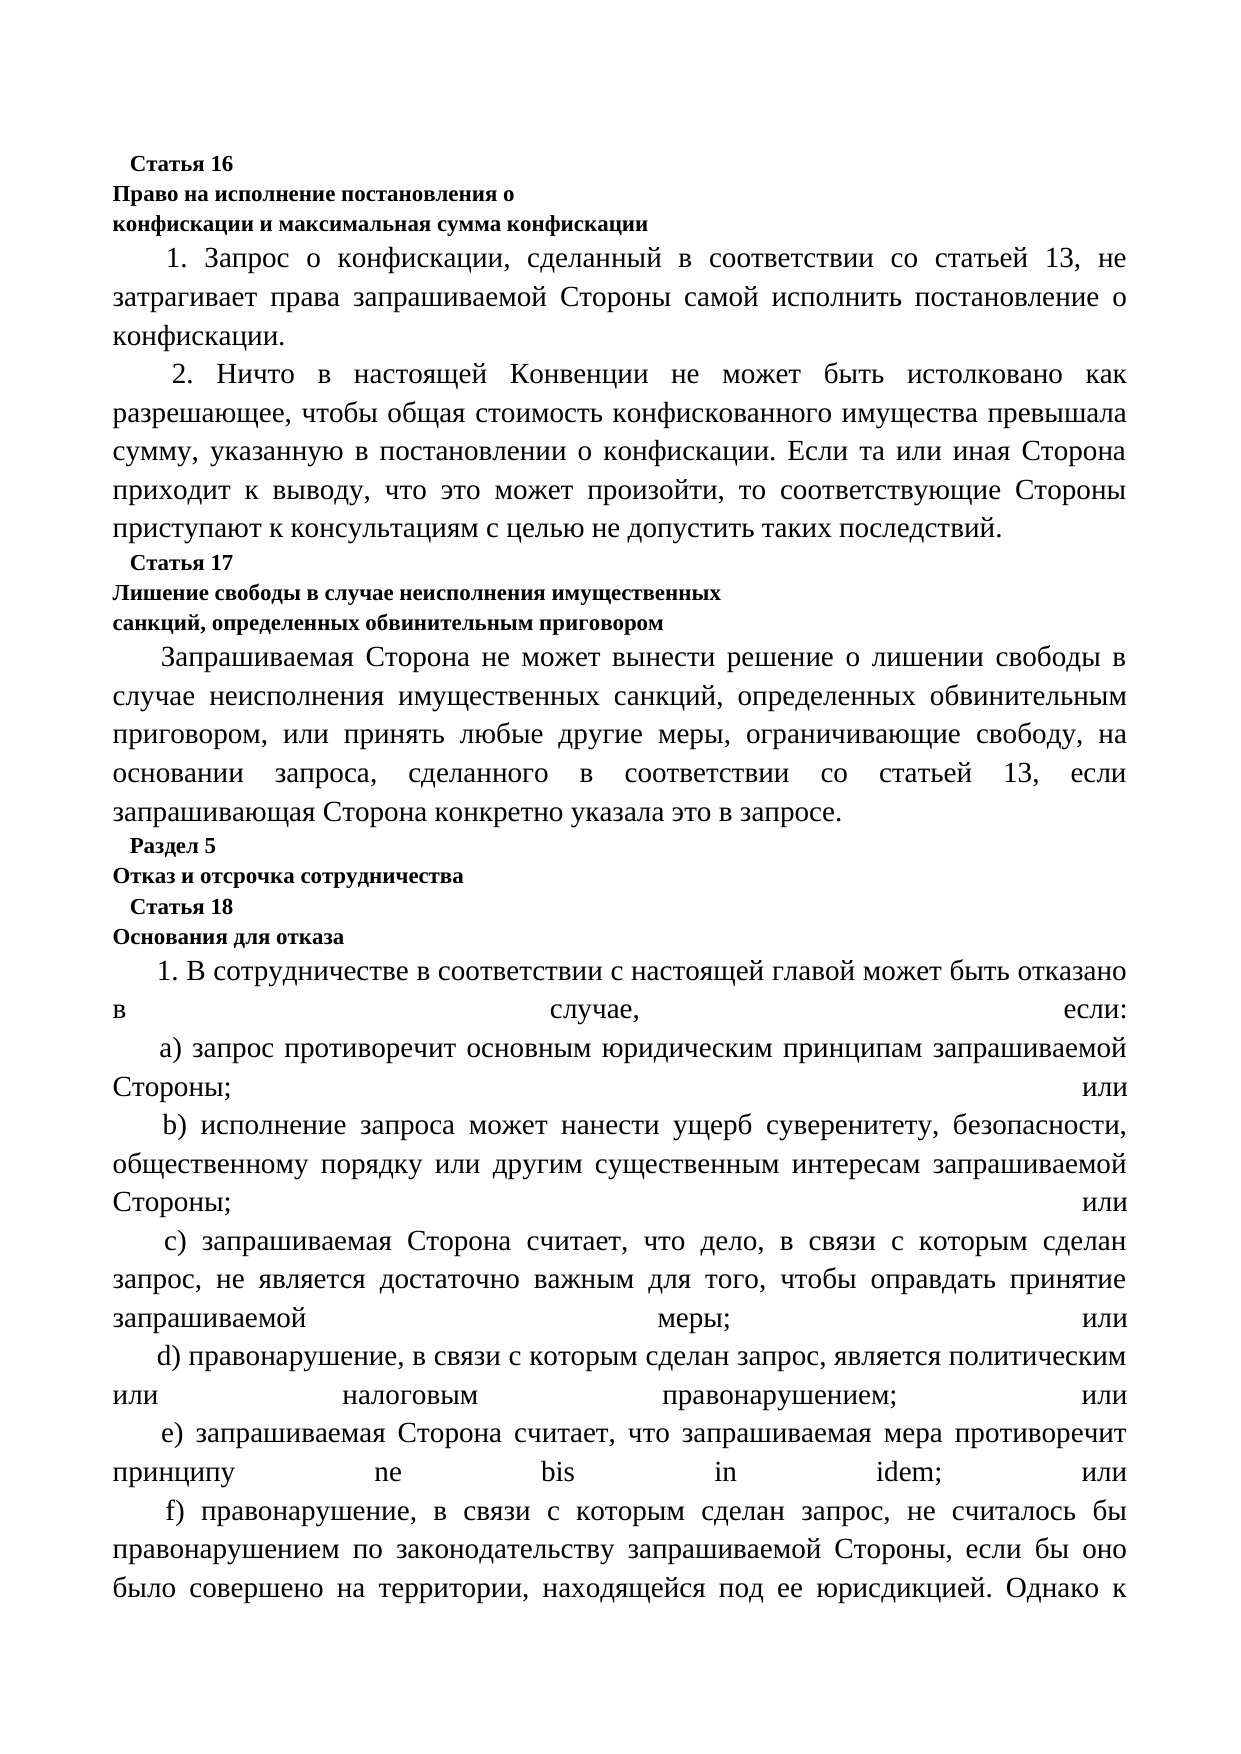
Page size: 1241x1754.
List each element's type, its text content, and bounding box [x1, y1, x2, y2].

text 1. Запрос о конфискации, сделанный в соответствии со статьей 13, не затрагивает права запрашиваемой Стороны самой исполнить постановление о конфискации. 2. Ничто в настоящей Конвенции не может быть истолковано как разрешающее, чтобы общая стоимость конфискованного имущества превышала сумму, указанную в постановлении о конфискации. Если та или иная Сторона приходит к выводу, что это может произойти, то соответствующие Стороны приступают к консультациям с целью не допустить таких последствий. [112, 241, 1128, 544]
text Раздел 5 Отказ и отсрочка сотрудничества [112, 832, 1128, 889]
text Статья 17 Лишение свободы в случае неисполнения имущественных санкций, определенных обвинительным приговором [112, 549, 1128, 636]
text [112, 953, 1128, 1603]
text Запрашиваемая Сторона не может вынести решение о лишении свободы в случае неисполнения имущественных санкций, определенных обвинительным приговором, или принять любые другие меры, ограничивающие свободу, на основании запроса, сделанного в соответствии со статьей 13, если запрашивающая Сторона конкретно указала это в запросе. [112, 639, 1128, 827]
text Статья 18 Основания для отказа [112, 893, 1128, 949]
text Статья 16 Право на исполнение постановления о конфискации и максимальная сумма конфискации [112, 150, 1128, 237]
